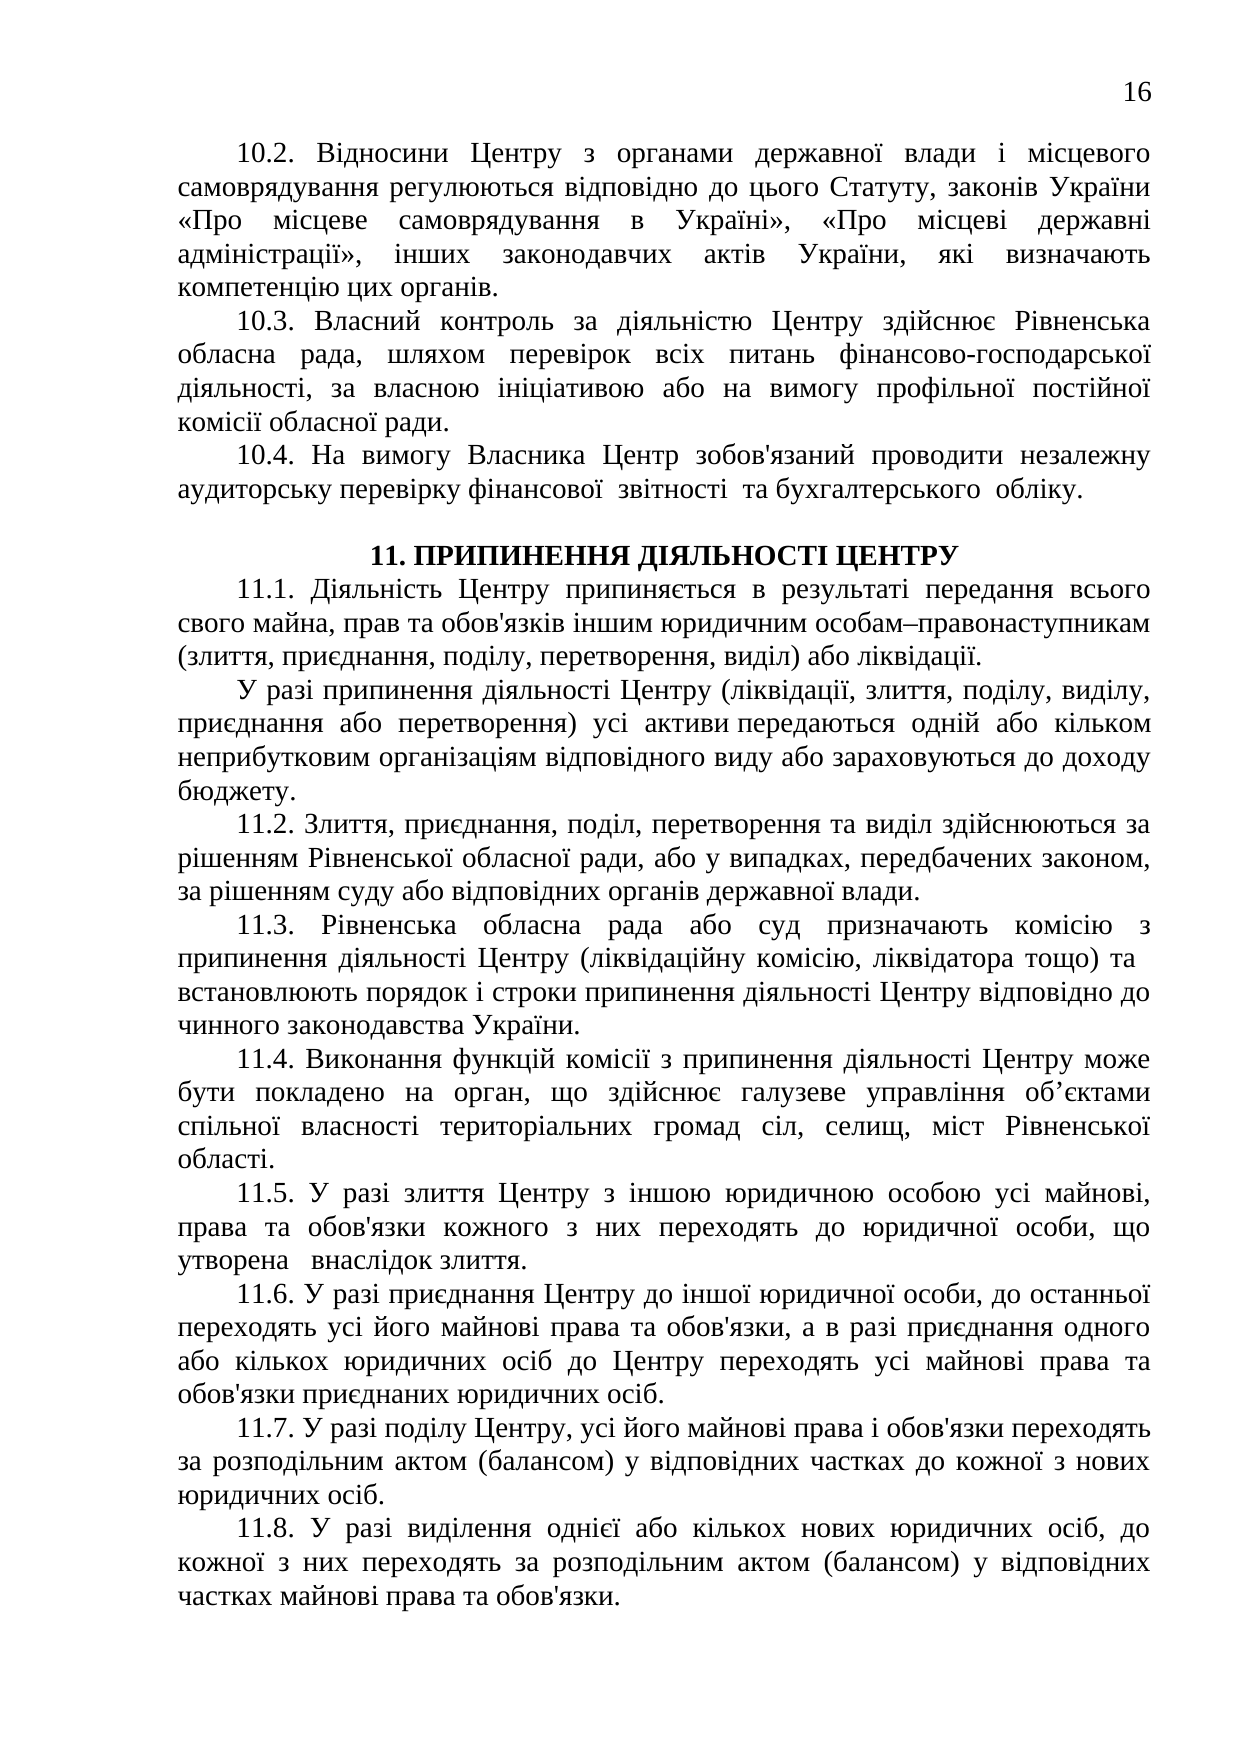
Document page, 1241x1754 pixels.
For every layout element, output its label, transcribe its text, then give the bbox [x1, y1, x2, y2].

text 10.2. Відносини Центру з органами державної влади і місцевого самоврядування регулюються відповідно до цього Статуту, законів України «Про місцеве самоврядування в Україні», «Про місцеві державні адміністрації», інших законодавчих актів України, які визначають компетенцію цих органів. [177, 135, 1152, 303]
text 11.2. Злиття, приєднання, поділ, перетворення та виділ здійснюються за рішенням Рівненської обласної ради, або у випадках, передбачених законом, за рішенням суду або відповідних органів державної влади. [177, 806, 1152, 907]
text 11.1. Діяльність Центру припиняється в результаті передання всього свого майна, прав та обов'язків іншим юридичним особам–правонаступникам (злиття, приєднання, поділу, перетворення, виділ) або ліквідації. [177, 571, 1152, 672]
text 10.3. Власний контроль за діяльністю Центру здійснює Рівненська обласна рада, шляхом перевірок всіх питань фінансово-господарської діяльності, за власною ініціативою або на вимогу профільної постійної комісії обласної ради. [177, 303, 1152, 437]
text 11.6. У разі приєднання Центру до іншої юридичної особи, до останньої переходять усі його майнові права та обов'язки, а в разі приєднання одного або кількох юридичних осіб до Центру переходять усі майнові права та обов'язки приєднаних юридичних осіб. [177, 1276, 1152, 1410]
text 11.7. У разі поділу Центру, усі його майнові права і обов'язки переходять за розподільним актом (балансом) у відповідних частках до кожної з нових юридичних осіб. [177, 1410, 1152, 1511]
text 11.3. Рівненська обласна рада або суд призначають комісію з припинення діяльності Центру (ліквідаційну комісію, ліквідатора тощо) та встановлюють порядок і строки припинення діяльності Центру відповідно до чинного законодавства України. [177, 907, 1152, 1041]
text У разі припинення діяльності Центру (ліквідації, злиття, поділу, виділу, приєднання або перетворення) усі активи передаються одній або кільком неприбутковим організаціям відповідного виду або зараховуються до доходу бюджету. [177, 672, 1152, 806]
text 11.8. У разі виділення однієї або кількох нових юридичних осіб, до кожної з них переходять за розподільним актом (балансом) у відповідних частках майнові права та обов'язки. [177, 1511, 1152, 1611]
text 10.4. На вимогу Власника Центр зобов'язаний проводити незалежну аудиторську перевірку фінансової звітності та бухгалтерського обліку. [177, 437, 1152, 504]
text 11. ПРИПИНЕННЯ ДІЯЛЬНОСТІ ЦЕНТРУ [177, 538, 1152, 571]
text 11.5. У разі злиття Центру з іншою юридичною особою усі майнові, права та обов'язки кожного з них переходять до юридичної особи, що утворена внаслідок злиття. [177, 1175, 1152, 1276]
text 11.4. Виконання функцій комісії з припинення діяльності Центру може бути покладено на орган, що здійснює галузеве управління об’єктами спільної власності територіальних громад сіл, селищ, міст Рівненської області. [177, 1041, 1152, 1175]
